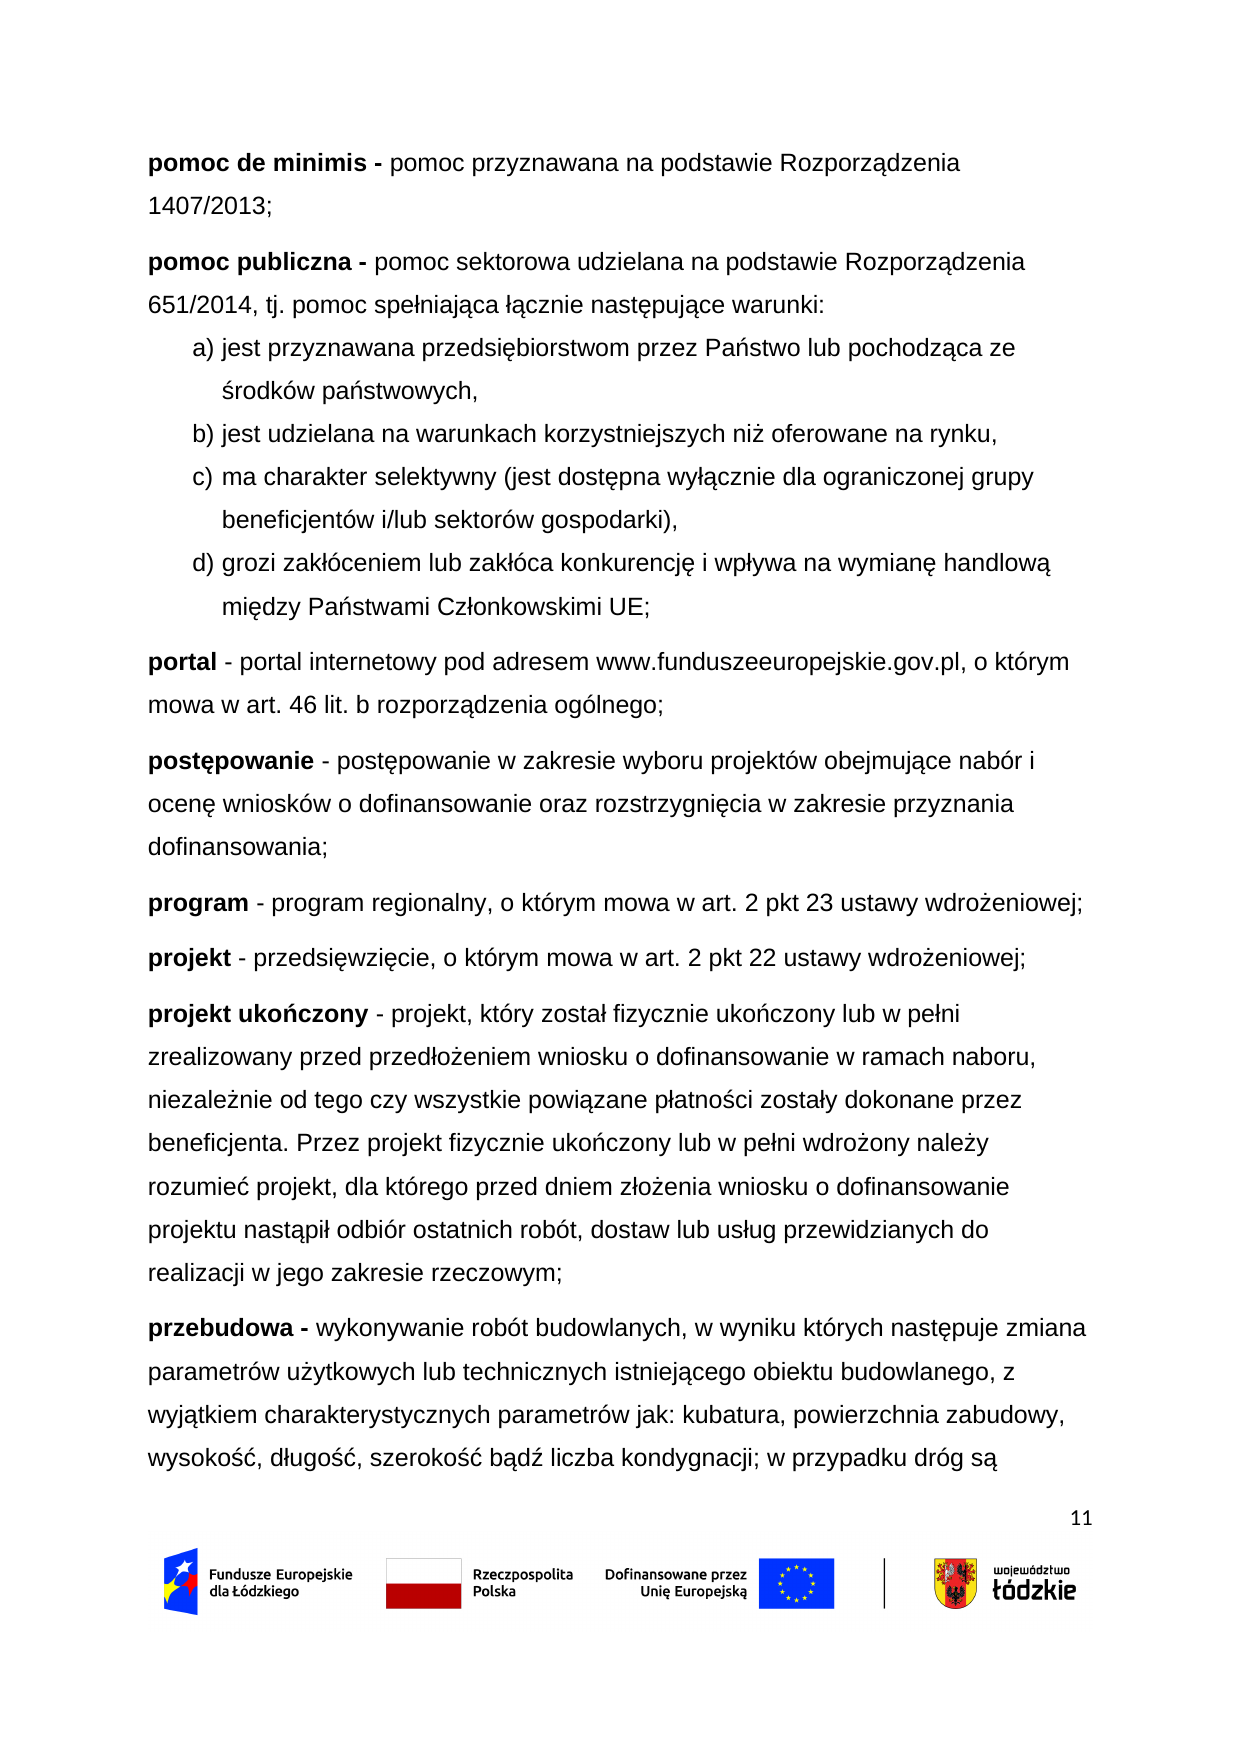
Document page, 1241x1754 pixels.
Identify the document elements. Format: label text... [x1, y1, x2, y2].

text postępowanie - postępowanie w zakresie wyboru projektów obejmujące nabór i ocenę wniosków o dofinansowanie oraz rozstrzygnięcia w zakresie przyznania dofinansowania; [148, 746, 1092, 861]
picture [147, 1531, 1093, 1632]
text a) jest przyznawana przedsiębiorstwom przez Państwo lub pochodząca ze środków państwowych, [192, 333, 1092, 404]
text c) ma charakter selektywny (jest dostępna wyłącznie dla ograniczonej grupy beneficjentów i/lub sektorów gospodarki), [192, 462, 1092, 534]
text d) grozi zakłóceniem lub zakłóca konkurencję i wpływa na wymianę handlową między Państwami Członkowskimi UE; [192, 548, 1092, 620]
text projekt ukończony - projekt, który został fizycznie ukończony lub w pełni zrealizowany przed przedłożeniem wniosku o dofinansowanie w ramach naboru, niezależnie od tego czy wszystkie powiązane płatności zostały dokonane przez beneficjenta. Przez projekt fizycznie ukończony lub w pełni wdrożony należy rozumieć projekt, dla którego przed dniem złożenia wniosku o dofinansowanie projektu nastąpił odbiór ostatnich robót, dostaw lub usług przewidzianych do realizacji w jego zakresie rzeczowym; [148, 999, 1092, 1286]
text projekt - przedsięwzięcie, o którym mowa w art. 2 pkt 22 ustawy wdrożeniowej; [148, 943, 1092, 972]
text pomoc publiczna - pomoc sektorowa udzielana na podstawie Rozporządzenia 651/2014, tj. pomoc spełniająca łącznie następujące warunki: [148, 246, 1092, 318]
text pomoc de minimis - pomoc przyznawana na podstawie Rozporządzenia 1407/2013; [148, 148, 1092, 219]
text b) jest udzielana na warunkach korzystniejszych niż oferowane na rynku, [192, 419, 1092, 448]
text portal - portal internetowy pod adresem www.funduszeeuropejskie.gov.pl, o którym mowa w art. 46 lit. b rozporządzenia ogólnego; [148, 647, 1092, 719]
text program - program regionalny, o którym mowa w art. 2 pkt 23 ustawy wdrożeniowej; [148, 888, 1092, 916]
